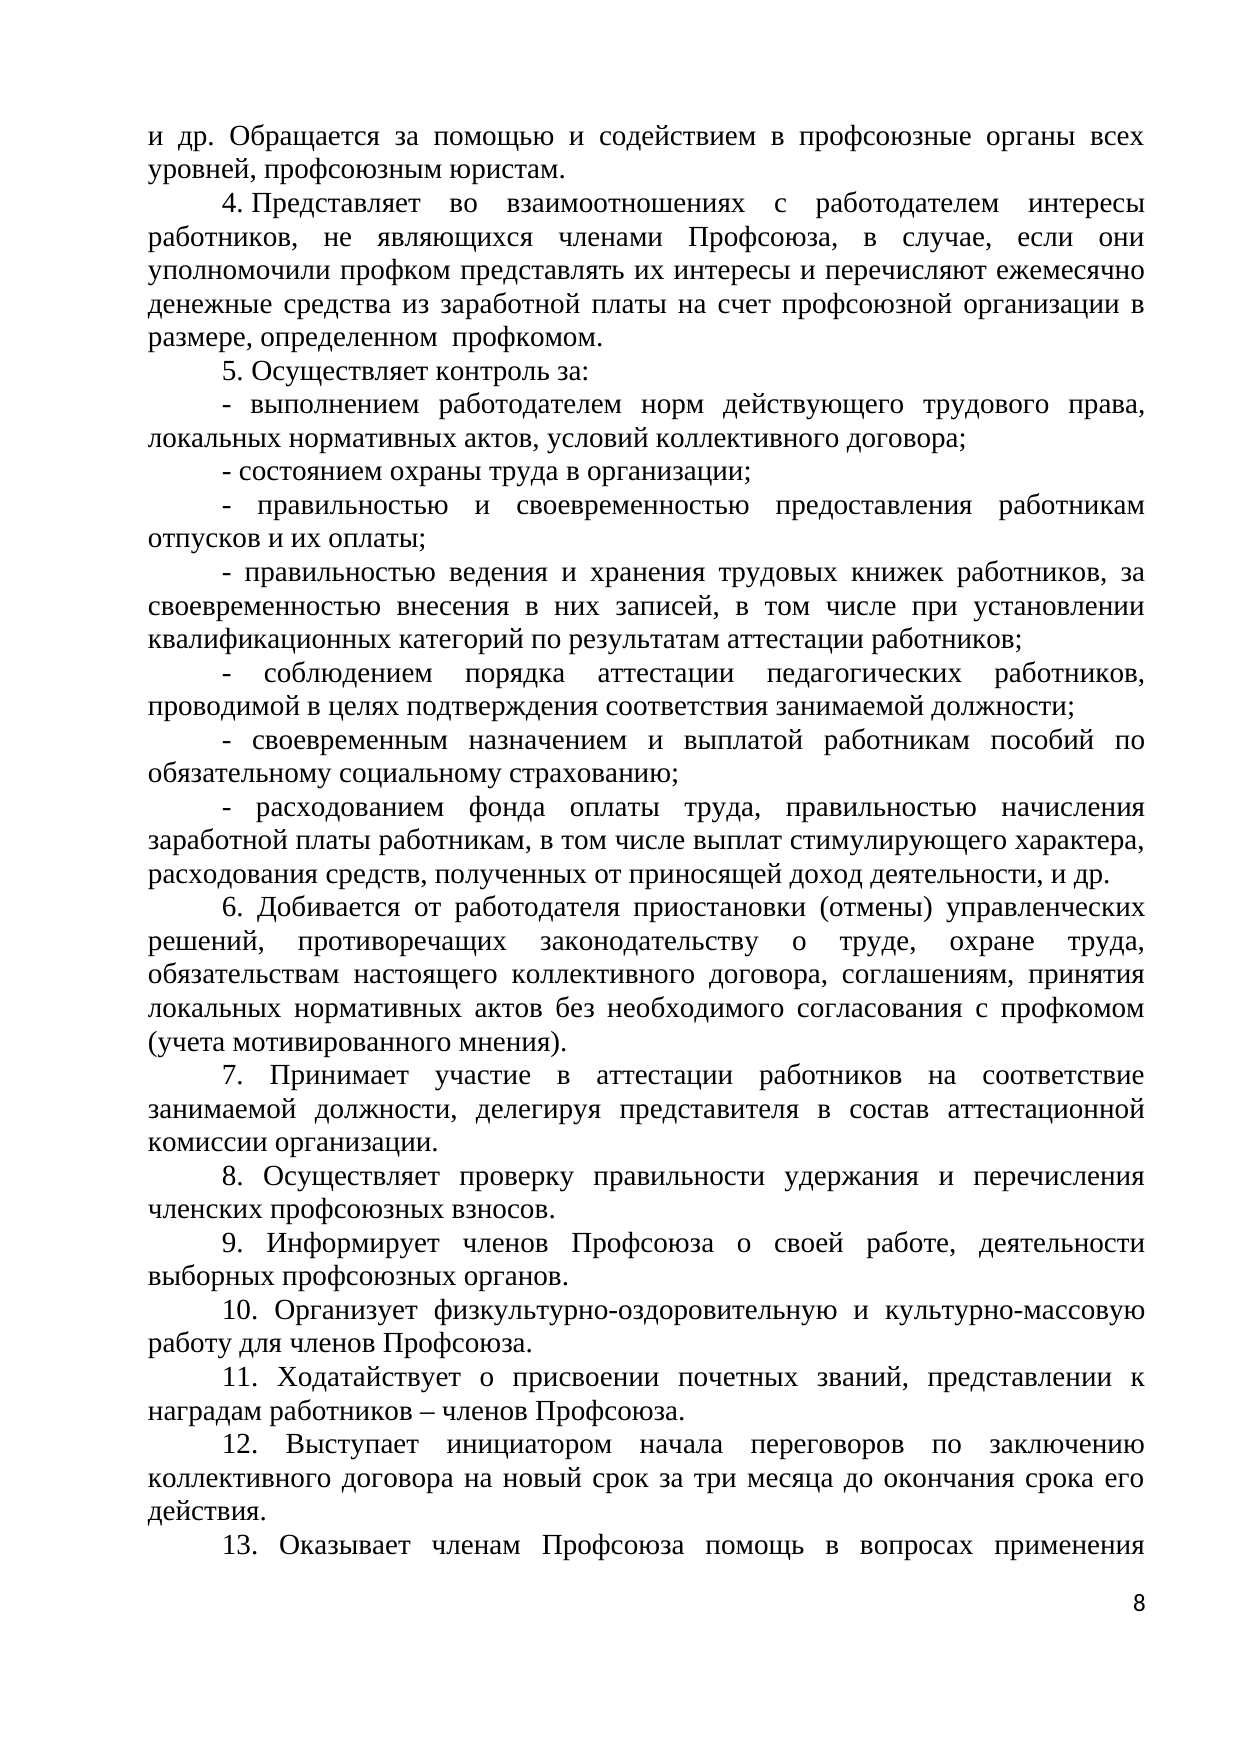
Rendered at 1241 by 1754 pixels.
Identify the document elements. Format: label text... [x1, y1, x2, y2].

text - расходованием фонда оплаты труда, правильностью начисления заработной платы работникам, в том числе выплат стимулирующего характера, расходования средств, полученных от приносящей доход деятельности, и др. [148, 789, 1146, 889]
text 9. Информирует членов Профсоюза о своей работе, деятельности выборных профсоюзных органов. [148, 1225, 1146, 1292]
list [148, 118, 1146, 185]
text 7. Принимает участие в аттестации работников на соответствие занимаемой должности, делегируя представителя в состав аттестационной комиссии организации. [148, 1057, 1146, 1158]
text 6. Добивается от работодателя приостановки (отмены) управленческих решений, противоречащих законодательству о труде, охране труда, обязательствам настоящего коллективного договора, соглашениям, принятия локальных нормативных актов без необходимого согласования с профкомом (учета мотивированного мнения). [148, 889, 1146, 1057]
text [148, 1527, 1146, 1560]
text - своевременным назначением и выплатой работникам пособий по обязательному социальному страхованию; [148, 722, 1146, 789]
text - правильностью и своевременностью предоставления работникам отпусков и их оплаты; [148, 487, 1146, 554]
text 8. Осуществляет проверку правильности удержания и перечисления членских профсоюзных взносов. [148, 1158, 1146, 1225]
text - выполнением работодателем норм действующего трудового права, локальных нормативных актов, условий коллективного договора; [148, 386, 1146, 453]
text 11. Ходатайствует о присвоении почетных званий, представлении к наградам работников – членов Профсоюза. [148, 1359, 1146, 1426]
text 10. Организует физкультурно-оздоровительную и культурно-массовую работу для членов Профсоюза. [148, 1292, 1146, 1359]
list Осуществляет контроль за: [148, 353, 1146, 386]
text - состоянием охраны труда в организации; [148, 453, 1146, 487]
text - соблюдением порядка аттестации педагогических работников, проводимой в целях подтверждения соответствия занимаемой должности; [148, 655, 1146, 722]
text - правильностью ведения и хранения трудовых книжек работников, за своевременностью внесения в них записей, в том числе при установлении квалификационных категорий по результатам аттестации работников; [148, 554, 1146, 655]
list Представляет во взаимоотношениях с работодателем интересы работников, не являющихся членами Профсоюза, в случае, если они уполномочили профком представлять их интересы и перечисляют ежемесячно денежные средства из заработной платы на счет профсоюзной организации в размере, определенном профкомом. [148, 185, 1146, 353]
text 12. Выступает инициатором начала переговоров по заключению коллективного договора на новый срок за три месяца до окончания срока его действия. [148, 1426, 1146, 1527]
